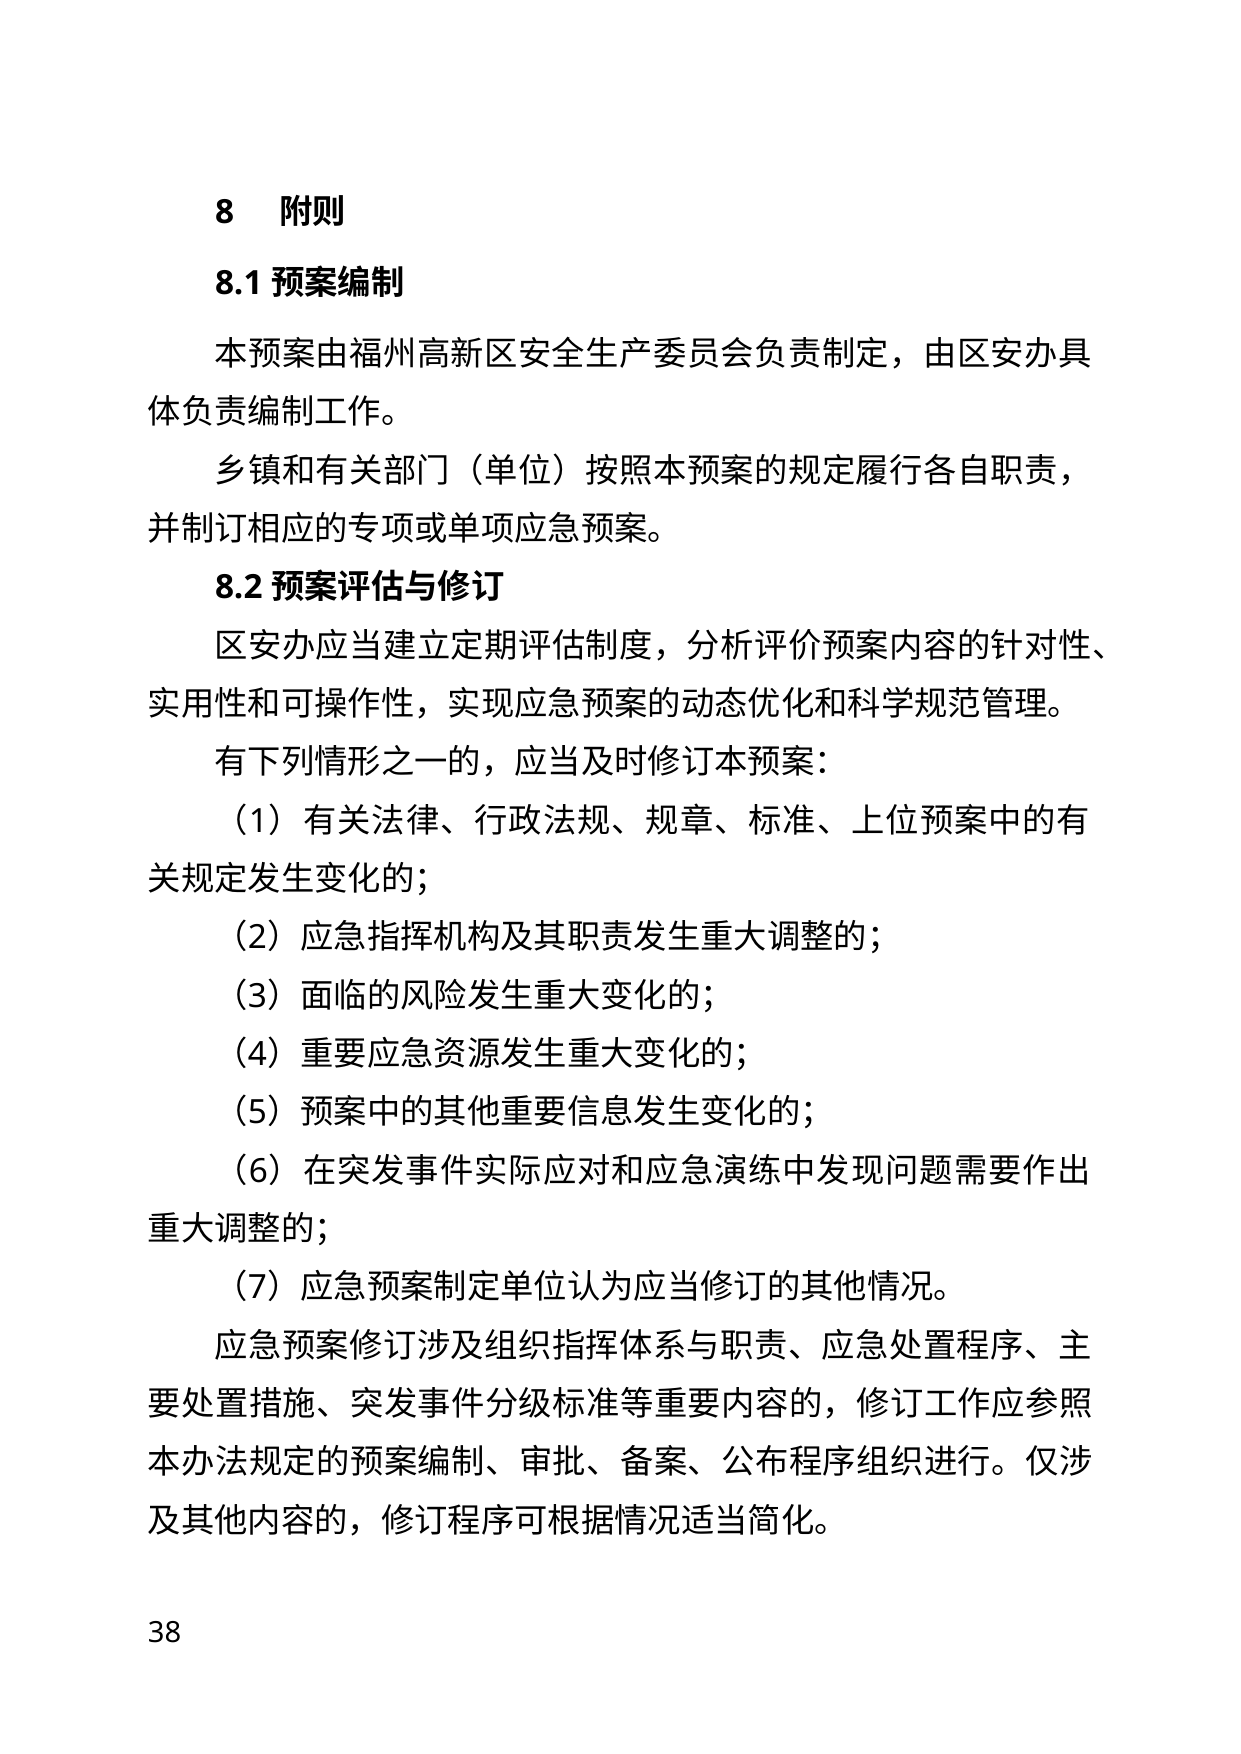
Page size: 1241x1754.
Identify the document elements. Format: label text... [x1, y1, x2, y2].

text 有下列情形之一的，应当及时修订本预案： [148, 727, 1092, 786]
text （4）重要应急资源发生重大变化的； [148, 1019, 1092, 1077]
text （6）在突发事件实际应对和应急演练中发现问题需要作出重大调整的； [148, 1136, 1092, 1252]
text （2）应急指挥机构及其职责发生重大调整的； [148, 902, 1092, 961]
text 乡镇和有关部门（单位）按照本预案的规定履行各自职责，并制订相应的专项或单项应急预案。 [148, 436, 1092, 552]
subtitle 预案评估与修订 [148, 552, 1092, 611]
text 区安办应当建立定期评估制度，分析评价预案内容的针对性、实用性和可操作性，实现应急预案的动态优化和科学规范管理。 [148, 611, 1092, 727]
text （3）面临的风险发生重大变化的； [148, 961, 1092, 1019]
subtitle 附则 [148, 177, 1092, 236]
text （7）应急预案制定单位认为应当修订的其他情况。 [148, 1252, 1092, 1311]
text 应急预案修订涉及组织指挥体系与职责、应急处置程序、主要处置措施、突发事件分级标准等重要内容的，修订工作应参照本办法规定的预案编制、审批、备案、公布程序组织进行。仅涉及其他内容的，修订程序可根据情况适当简化。 [148, 1311, 1092, 1544]
subtitle 预案编制 [148, 248, 1092, 306]
text （1）有关法律、行政法规、规章、标准、上位预案中的有关规定发生变化的； [148, 786, 1092, 902]
text （5）预案中的其他重要信息发生变化的； [148, 1077, 1092, 1136]
text 本预案由福州高新区安全生产委员会负责制定，由区安办具体负责编制工作。 [148, 319, 1092, 436]
